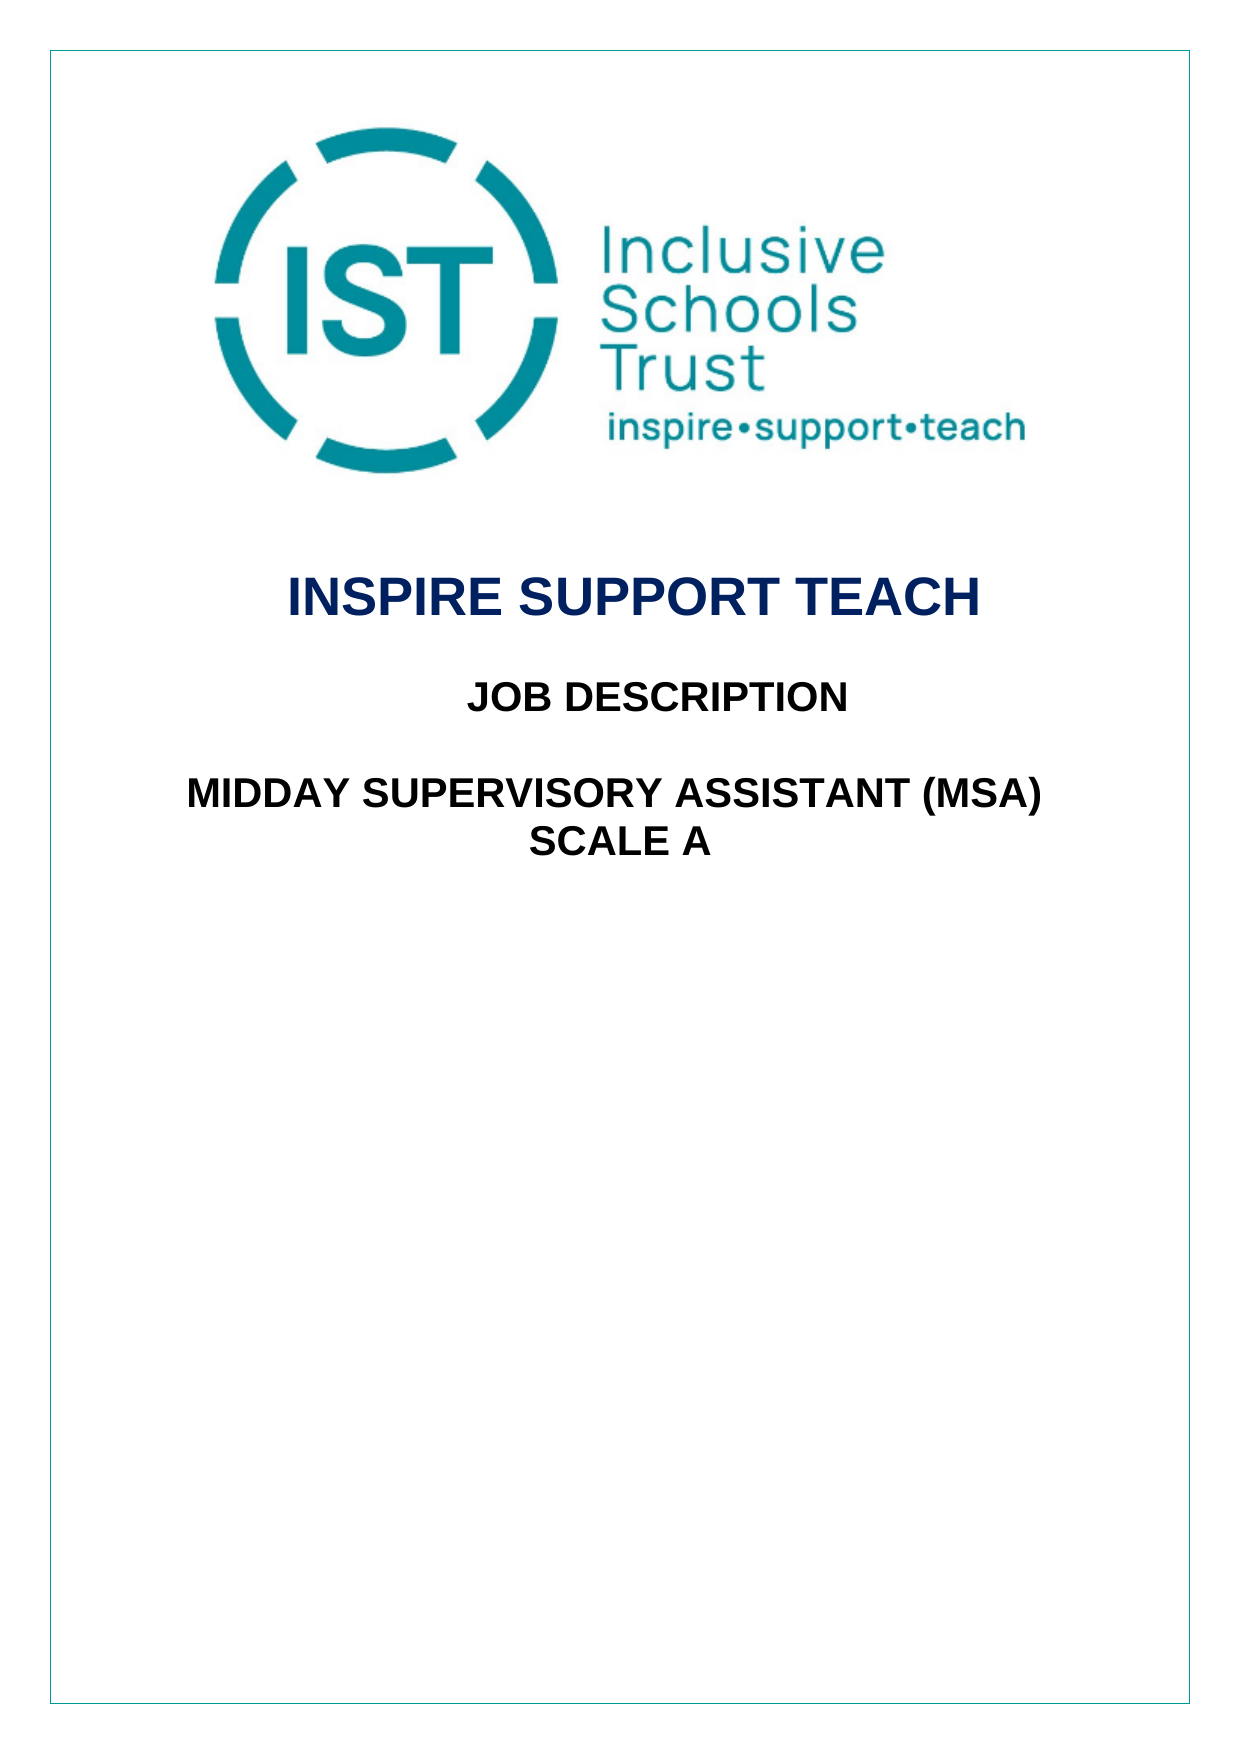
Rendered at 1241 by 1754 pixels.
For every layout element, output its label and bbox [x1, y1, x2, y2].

picture [200, 118, 1040, 481]
